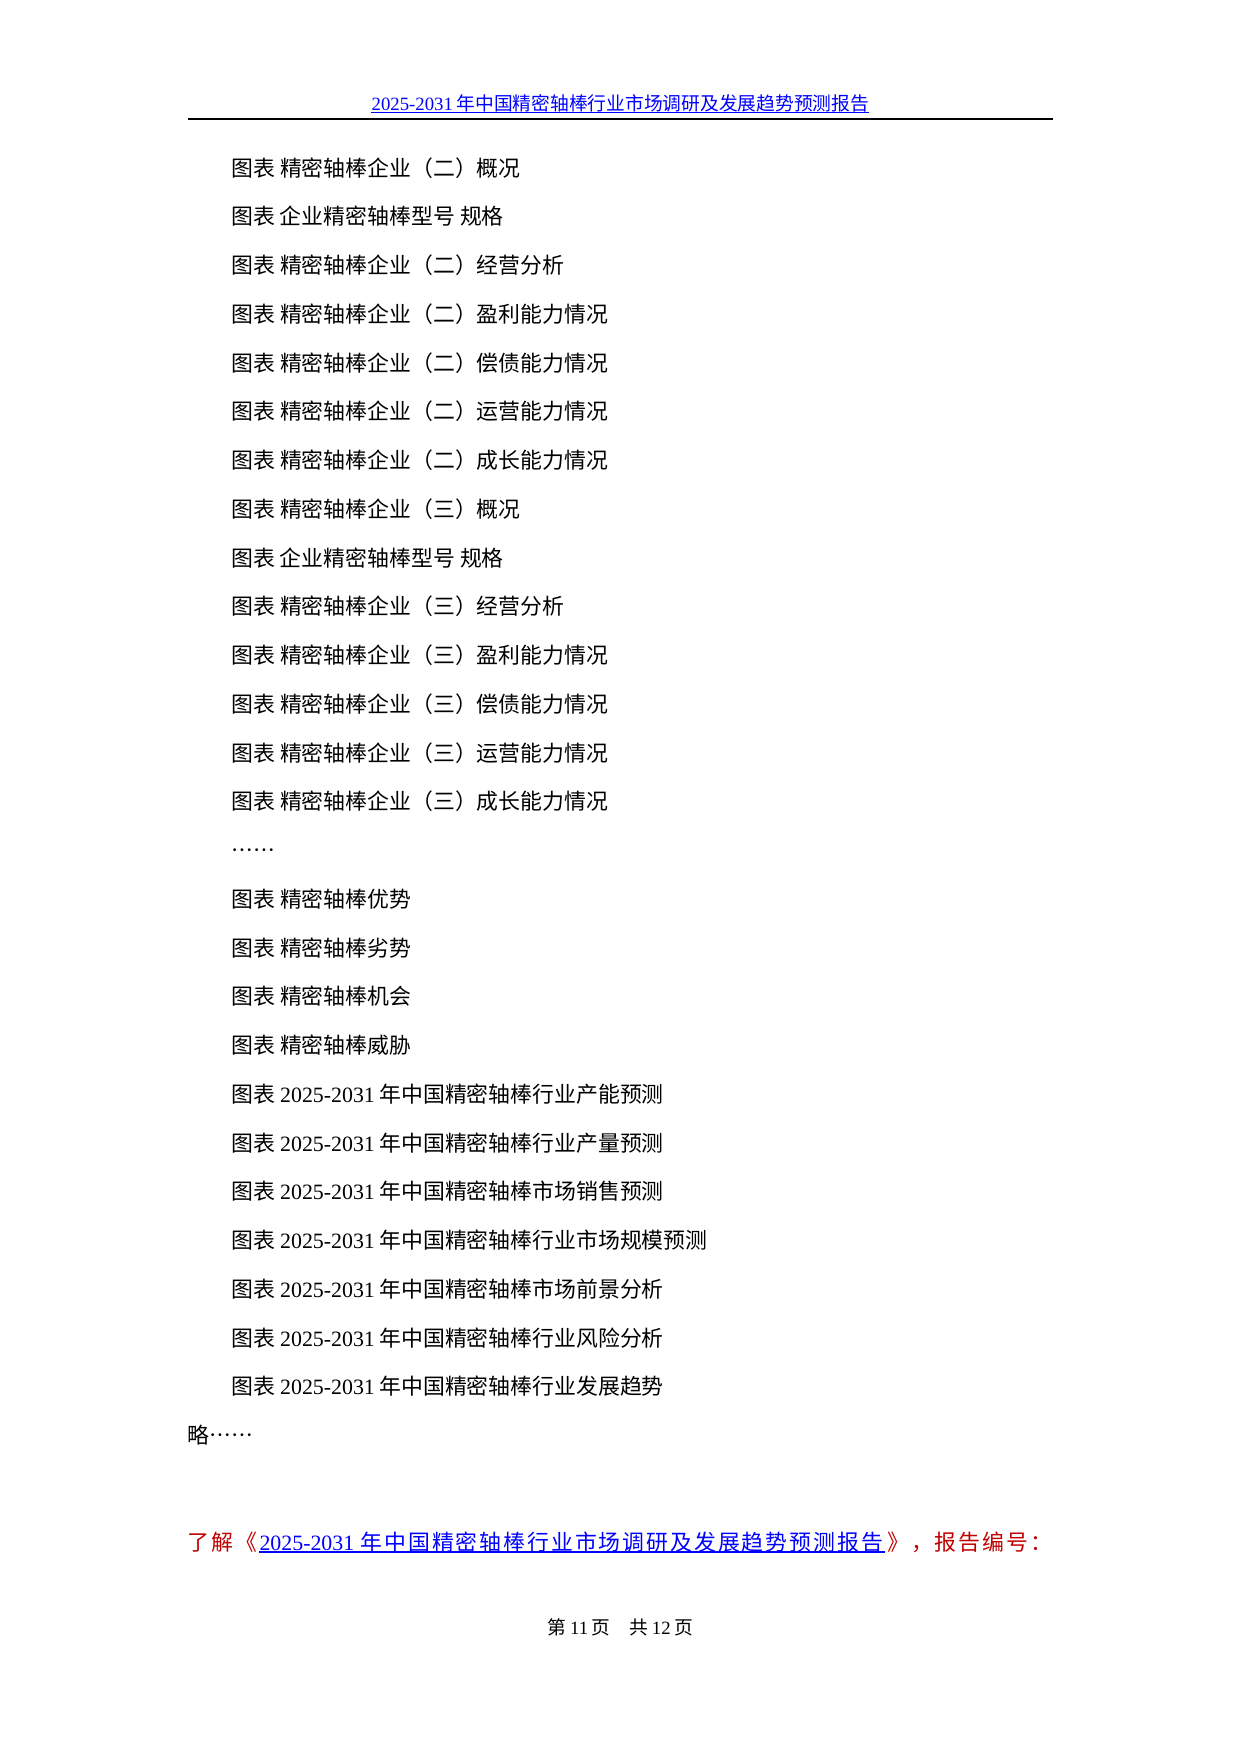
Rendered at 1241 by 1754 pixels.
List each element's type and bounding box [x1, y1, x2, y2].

text [187, 1524, 1053, 1557]
text [187, 150, 1053, 1450]
